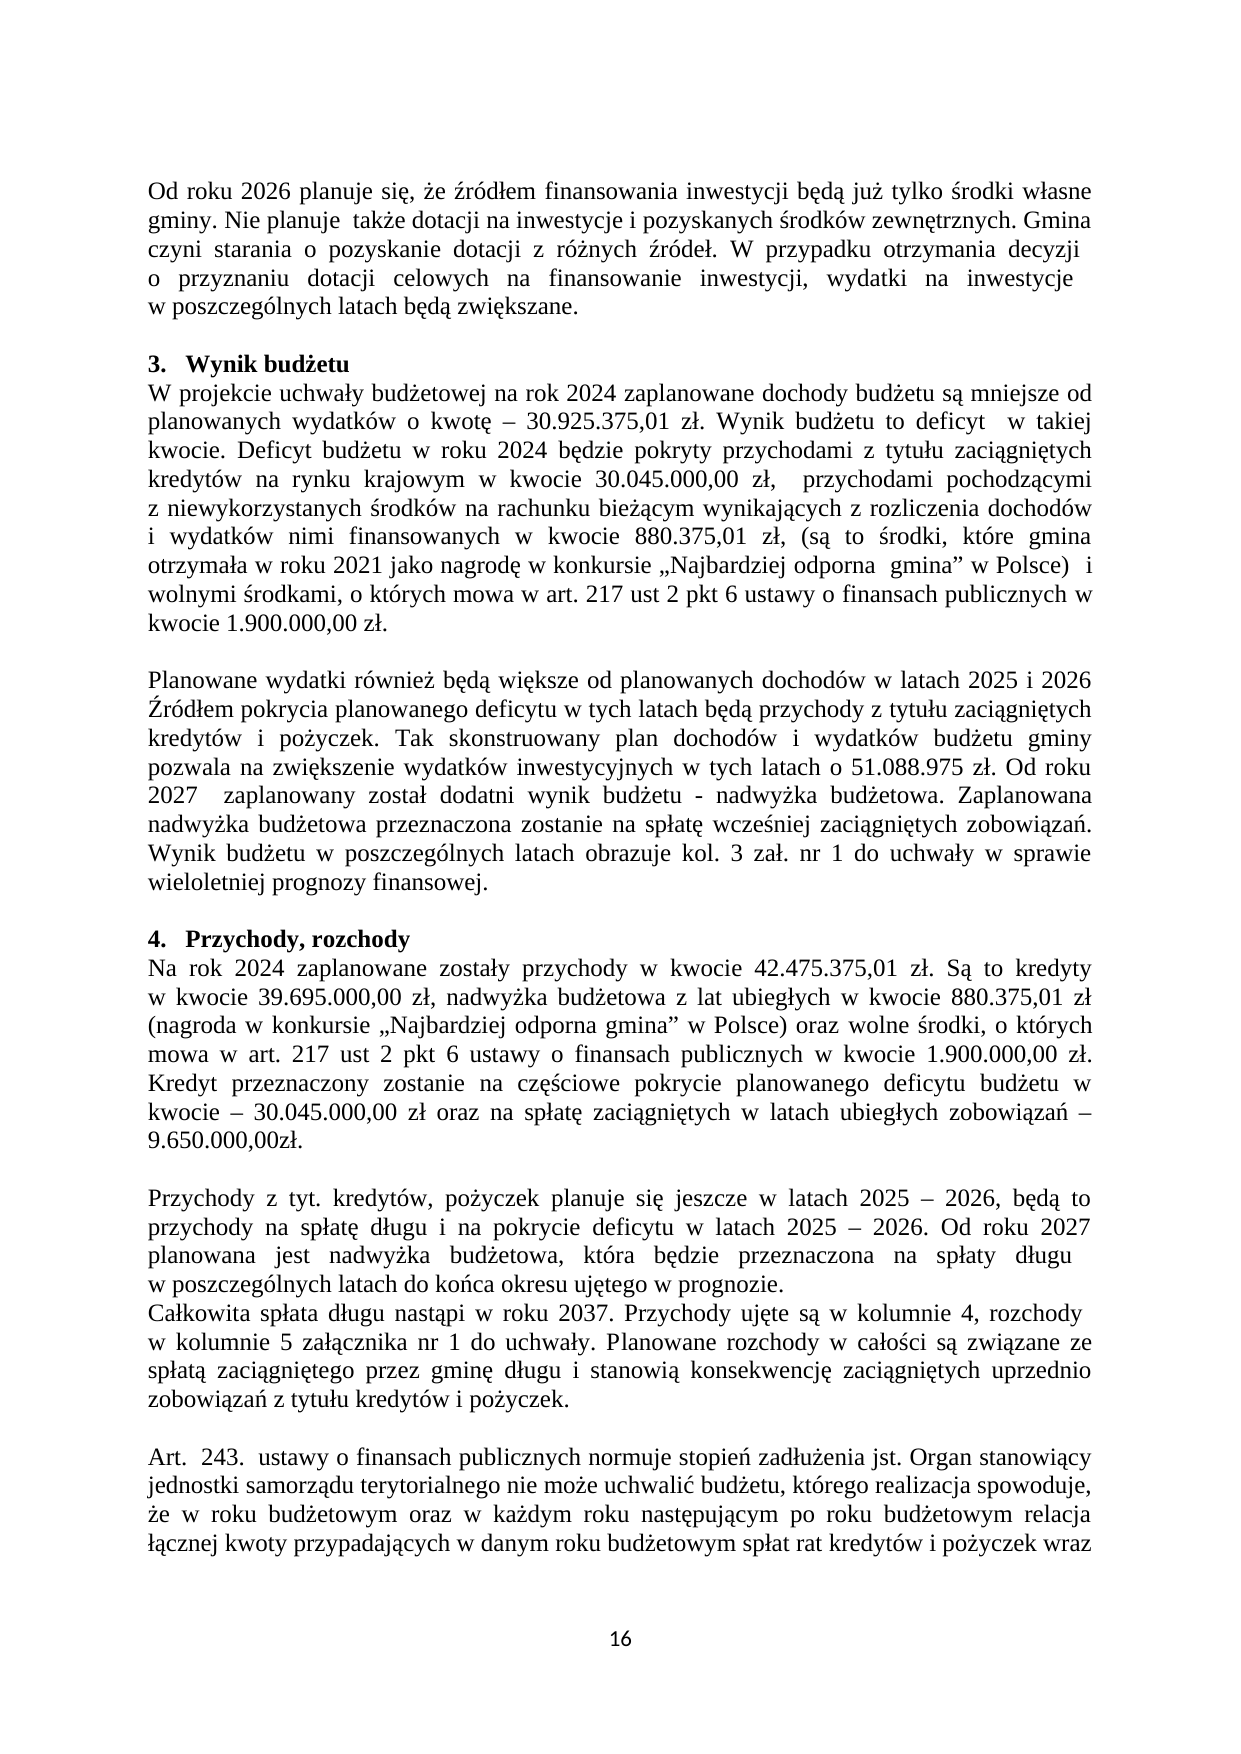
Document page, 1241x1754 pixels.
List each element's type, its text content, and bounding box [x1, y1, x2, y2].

text Na rok 2024 zaplanowane zostały przychody w kwocie 42.475.375,01 zł. Są to kredyty w kwocie 39.695.000,00 zł, nadwyżka budżetowa z lat ubiegłych w kwocie 880.375,01 zł (nagroda w konkursie „Najbardziej odporna gmina” w Polsce) oraz wolne środki, o których mowa w art. 217 ust 2 pkt 6 ustawy o finansach publicznych w kwocie 1.900.000,00 zł. Kredyt przeznaczony zostanie na częściowe pokrycie planowanego deficytu budżetu w kwocie – 30.045.000,00 zł oraz na spłatę zaciągniętych w latach ubiegłych zobowiązań – 9.650.000,00zł. [148, 953, 1093, 1154]
text Całkowita spłata długu nastąpi w roku 2037. Przychody ujęte są w kolumnie 4, rozchody w kolumnie 5 załącznika nr 1 do uchwały. Planowane rozchody w całości są związane ze spłatą zaciągniętego przez gminę długu i stanowią konsekwencję zaciągniętych uprzednio zobowiązań z tytułu kredytów i pożyczek. [148, 1298, 1093, 1413]
text Przychody z tyt. kredytów, pożyczek planuje się jeszcze w latach 2025 – 2026, będą to przychody na spłatę długu i na pokrycie deficytu w latach 2025 – 2026. Od roku 2027 planowana jest nadwyżka budżetowa, która będzie przeznaczona na spłaty długu w poszczególnych latach do końca okresu ujętego w prognozie. [148, 1183, 1093, 1298]
text Od roku 2026 planuje się, że źródłem finansowania inwestycji będą już tylko środki własne gminy. Nie planuje także dotacji na inwestycje i pozyskanych środków zewnętrznych. Gmina czyni starania o pozyskanie dotacji z różnych źródeł. W przypadku otrzymania decyzji o przyznaniu dotacji celowych na finansowanie inwestycji, wydatki na inwestycje w poszczególnych latach będą zwiększane. [148, 148, 1093, 320]
text W projekcie uchwały budżetowej na rok 2024 zaplanowane dochody budżetu są mniejsze od planowanych wydatków o kwotę – 30.925.375,01 zł. Wynik budżetu to deficyt w takiej kwocie. Deficyt budżetu w roku 2024 będzie pokryty przychodami z tytułu zaciągniętych kredytów na rynku krajowym w kwocie 30.045.000,00 zł, przychodami pochodzącymi z niewykorzystanych środków na rachunku bieżącym wynikających z rozliczenia dochodów i wydatków nimi finansowanych w kwocie 880.375,01 zł, (są to środki, które gmina otrzymała w roku 2021 jako nagrodę w konkursie „Najbardziej odporna gmina” w Polsce) i wolnymi środkami, o których mowa w art. 217 ust 2 pkt 6 ustawy o finansach publicznych w kwocie 1.900.000,00 zł. [148, 378, 1093, 637]
list Przychody, rozchody [148, 924, 1093, 953]
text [148, 1442, 1093, 1585]
list Wynik budżetu [148, 349, 1093, 378]
text Planowane wydatki również będą większe od planowanych dochodów w latach 2025 i 2026 Źródłem pokrycia planowanego deficytu w tych latach będą przychody z tytułu zaciągniętych kredytów i pożyczek. Tak skonstruowany plan dochodów i wydatków budżetu gminy pozwala na zwiększenie wydatków inwestycyjnych w tych latach o 51.088.975 zł. Od roku 2027 zaplanowany został dodatni wynik budżetu - nadwyżka budżetowa. Zaplanowana nadwyżka budżetowa przeznaczona zostanie na spłatę wcześniej zaciągniętych zobowiązań. Wynik budżetu w poszczególnych latach obrazuje kol. 3 zał. nr 1 do uchwały w sprawie wieloletniej prognozy finansowej. [148, 665, 1093, 895]
